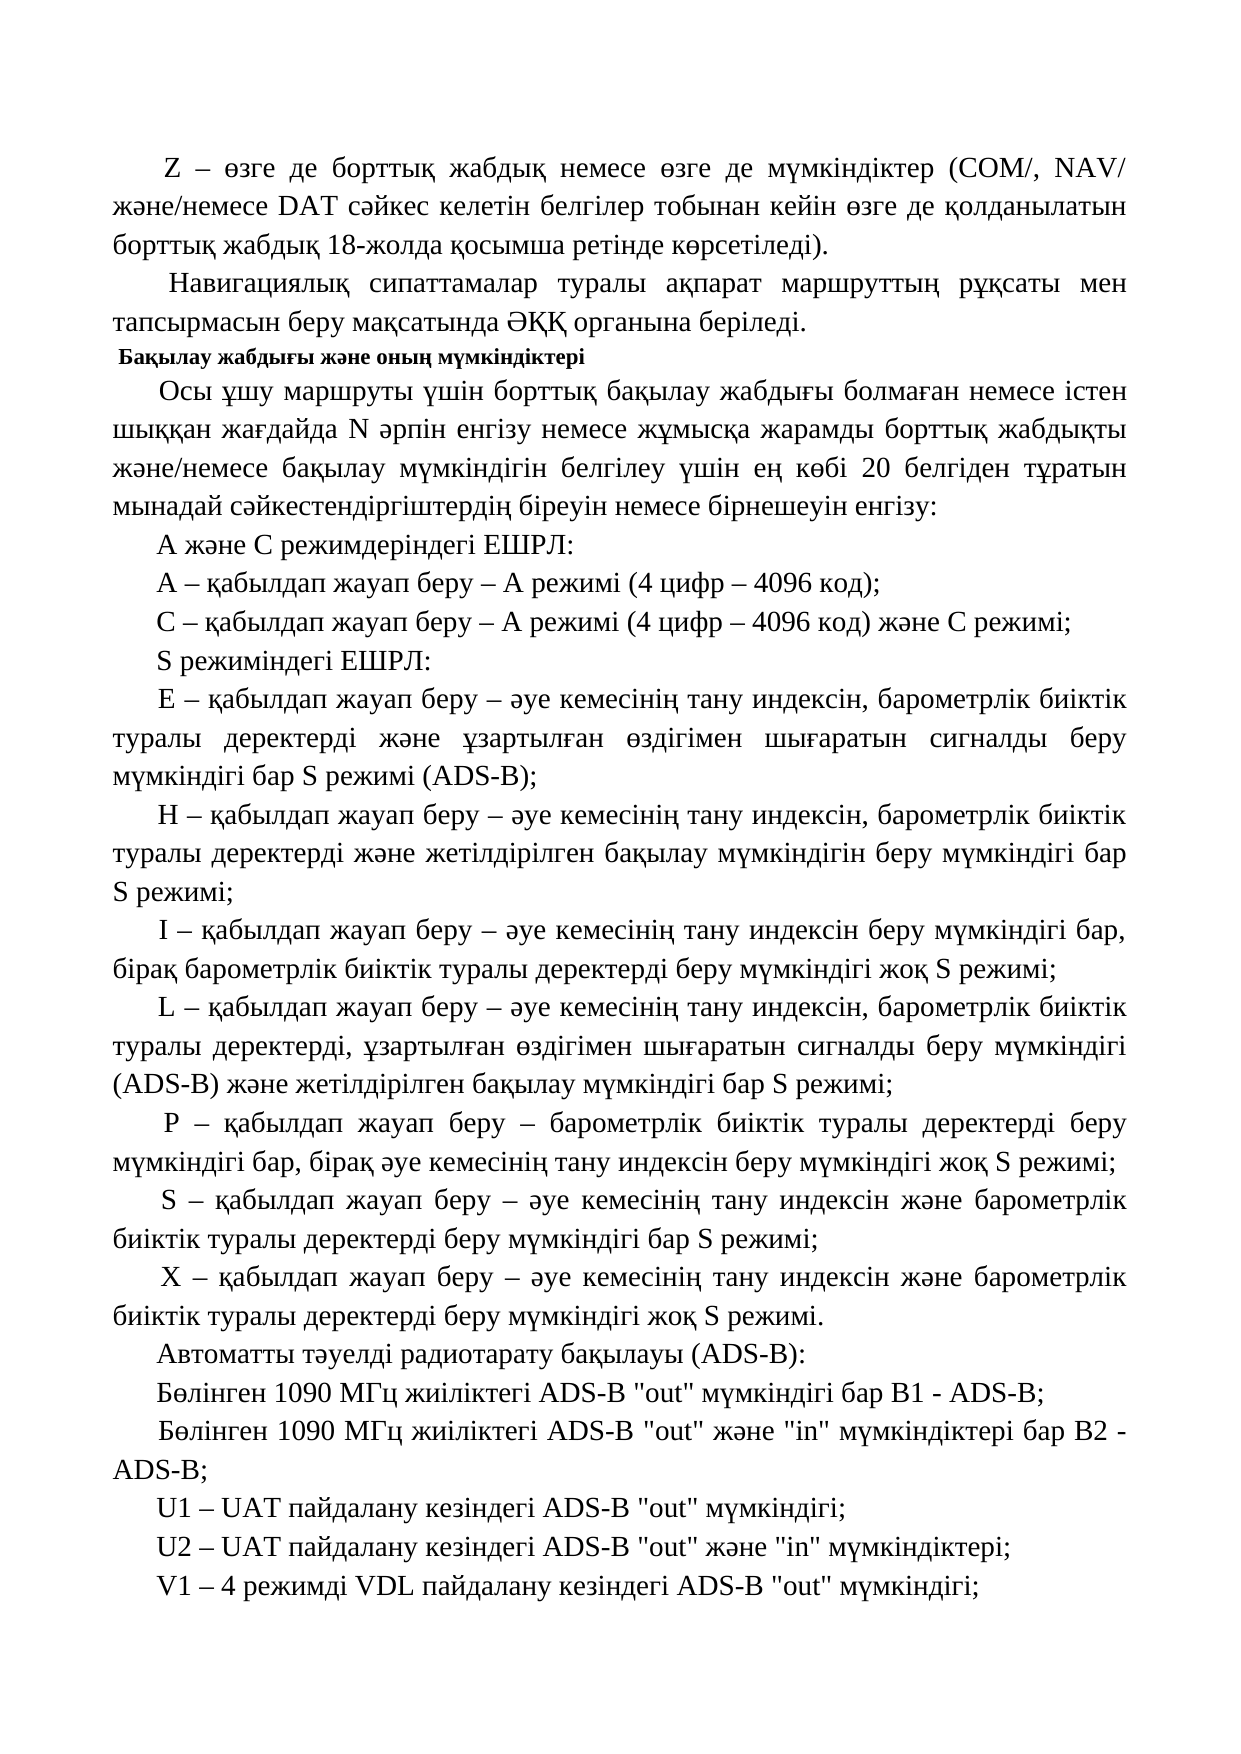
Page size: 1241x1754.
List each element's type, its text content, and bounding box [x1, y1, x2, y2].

text P – қабылдап жауап беру – барометрлік биіктік туралы деректерді беру мүмкіндігі бар, бірақ әуе кемесінің тану индексін беру мүмкіндігі жоқ S режимі; [112, 1105, 1128, 1177]
text С – қабылдап жауап беру – А режимі (4 цифр – 4096 код) және С режимі; [112, 604, 1128, 638]
text Автоматты тәуелді радиотарату бақылауы (ADS-B): [112, 1336, 1128, 1370]
text Осы ұшу маршруты үшін борттық бақылау жабдығы болмаған немесе істен шыққан жағдайда N әрпін енгізу немесе жұмысқа жарамды борттық жабдықты және/немесе бақылау мүмкіндігін белгілеу үшін ең көбі 20 белгіден тұратын мынадай сәйкестендіргіштердің біреуін немесе бірнешеуін енгізу: [112, 373, 1128, 522]
text Z – өзге де борттық жабдық немесе өзге де мүмкіндіктер (СОМ/, NAV/ және/немесе DAT сәйкес келетін белгілер тобынан кейін өзге де қолданылатын борттық жабдық 18-жолда қосымша ретінде көрсетіледі). [112, 150, 1128, 261]
text Е – қабылдап жауап беру – әуе кемесінің тану индексін, барометрлік биіктік туралы деректерді және ұзартылған өздігімен шығаратын сигналды беру мүмкіндігі бар S режимі (ADS-B); [112, 681, 1128, 792]
text V1 – 4 режимді VDL пайдалану кезіндегі ADS-B "out" мүмкіндігі; [112, 1568, 1128, 1601]
text Бақылау жабдығы және оның мүмкіндіктері [112, 343, 1128, 369]
text Бөлінген 1090 МГц жиіліктегі ADS-B "out" және "in" мүмкіндіктері бар В2 - ADS-B; [112, 1413, 1128, 1486]
text A – қабылдап жауап беру – А режимі (4 цифр – 4096 код); [112, 566, 1128, 599]
text Н – қабылдап жауап беру – әуе кемесінің тану индексін, барометрлік биіктік туралы деректерді және жетілдірілген бақылау мүмкіндігін беру мүмкіндігі бар S режимі; [112, 797, 1128, 907]
text L – қабылдап жауап беру – әуе кемесінің тану индексін, барометрлік биіктік туралы деректерді, ұзартылған өздігімен шығаратын сигналды беру мүмкіндігі (ADS-B) және жетілдірілген бақылау мүмкіндігі бар S режимі; [112, 989, 1128, 1100]
text А және С режимдеріндегі ЕШРЛ: [112, 527, 1128, 561]
text S – қабылдап жауап беру – әуе кемесінің тану индексін және барометрлік биіктік туралы деректерді беру мүмкіндігі бар S режимі; [112, 1182, 1128, 1254]
text Х – қабылдап жауап беру – әуе кемесінің тану индексін және барометрлік биіктік туралы деректерді беру мүмкіндігі жоқ S режимі. [112, 1259, 1128, 1331]
text Бөлінген 1090 МГц жиіліктегі ADS-B "out" мүмкіндігі бар В1 - ADS-B; [112, 1375, 1128, 1408]
text U1 – UAT пайдалану кезіндегі ADS-B "out" мүмкіндігі; [112, 1491, 1128, 1524]
text I – қабылдап жауап беру – әуе кемесінің тану индексін беру мүмкіндігі бар, бірақ барометрлік биіктік туралы деректерді беру мүмкіндігі жоқ S режимі; [112, 912, 1128, 984]
text Навигациялық сипаттамалар туралы ақпарат маршруттың рұқсаты мен тапсырмасын беру мақсатында ӘҚҚ органына беріледі. [112, 266, 1128, 338]
text U2 – UAT пайдалану кезіндегі ADS-B "out" және "in" мүмкіндіктері; [112, 1529, 1128, 1563]
text S режиміндегі ЕШРЛ: [112, 643, 1128, 676]
